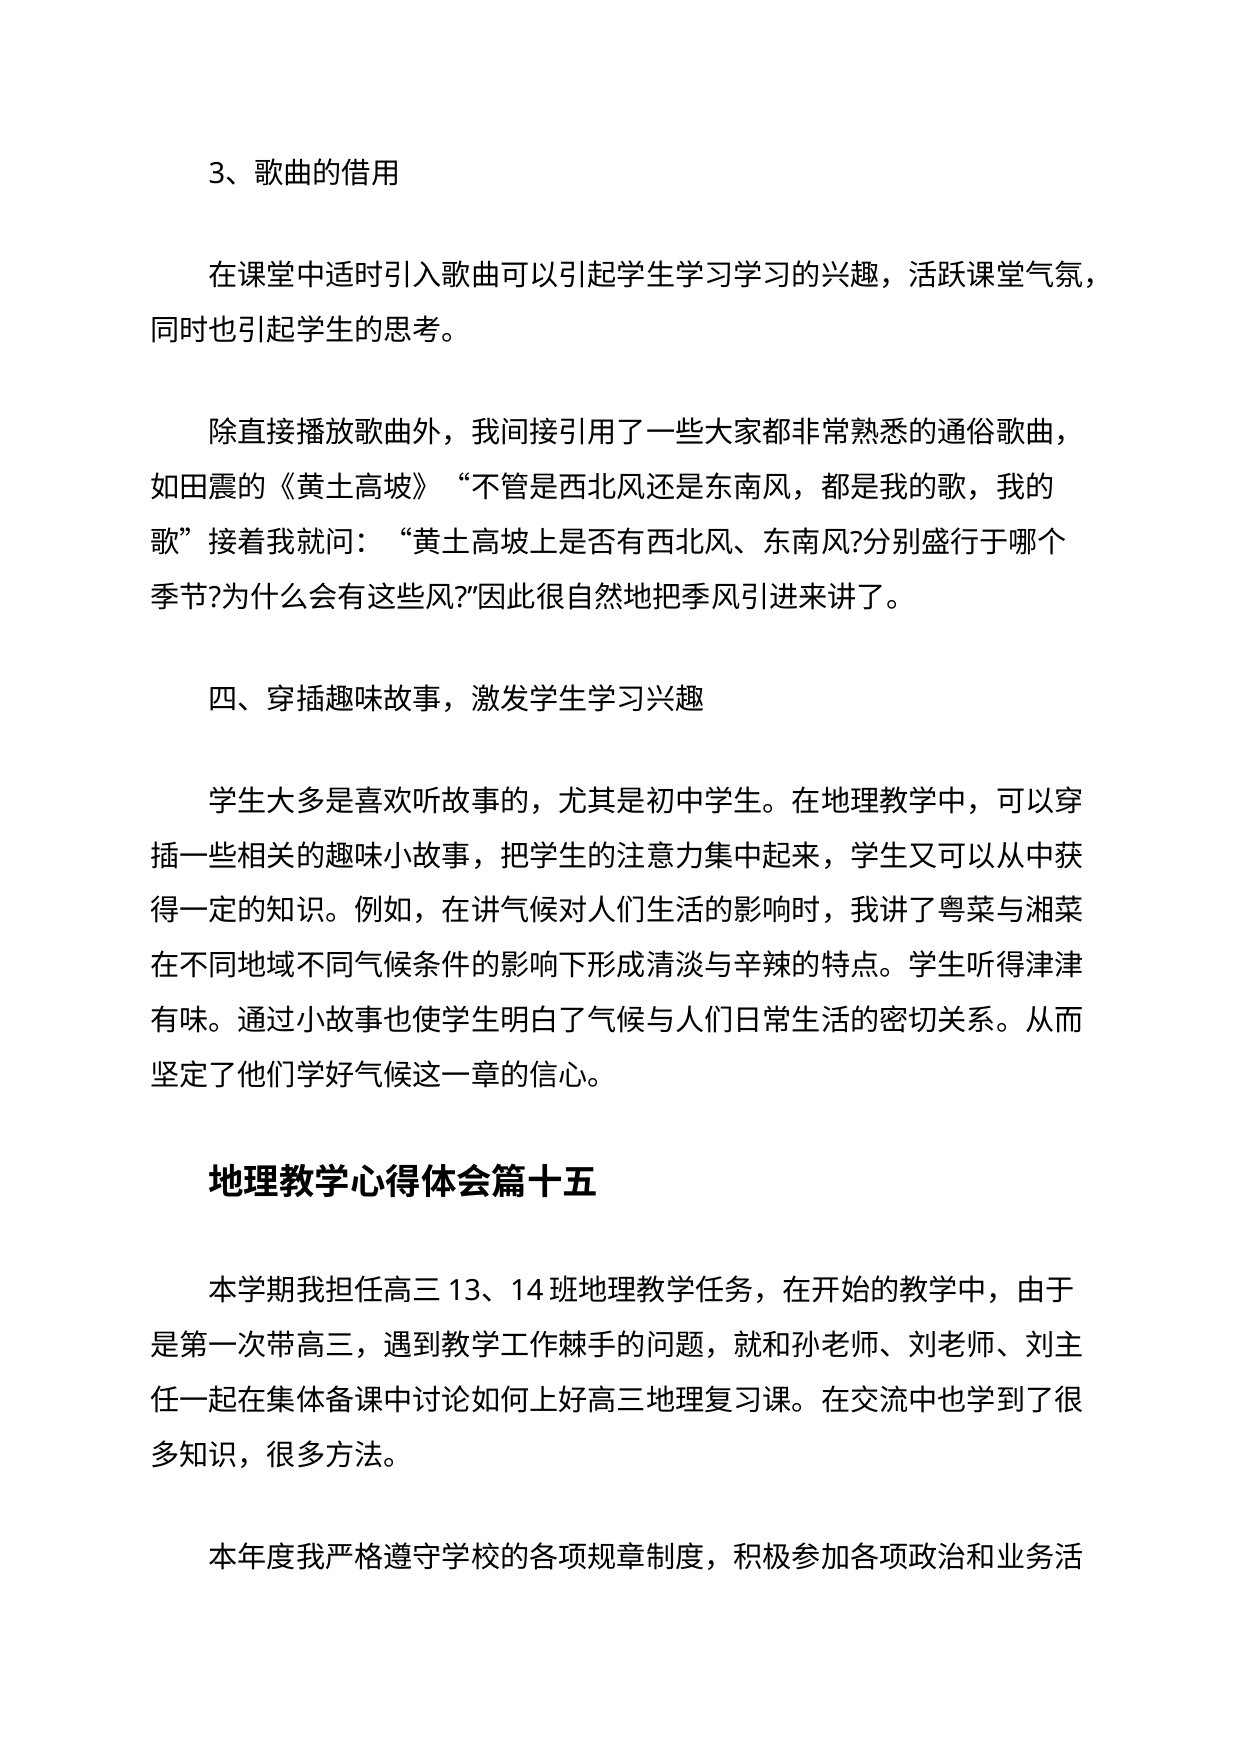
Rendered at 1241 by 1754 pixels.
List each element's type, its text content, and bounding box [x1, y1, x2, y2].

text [150, 1533, 1090, 1576]
text 3、歌曲的借用 [150, 150, 1090, 192]
text 四、穿插趣味故事，激发学生学习兴趣 [150, 675, 1090, 718]
text 本学期我担任高三13、14班地理教学任务，在开始的教学中，由于是第一次带高三，遇到教学工作棘手的问题，就和孙老师、刘老师、刘主任一起在集体备课中讨论如何上好高三地理复习课。在交流中也学到了很多知识，很多方法。 [150, 1267, 1090, 1474]
text 除直接播放歌曲外，我间接引用了一些大家都非常熟悉的通俗歌曲，如田震的《黄土高坡》“不管是西北风还是东南风，都是我的歌，我的歌”接着我就问：“黄土高坡上是否有西北风、东南风?分别盛行于哪个季节?为什么会有这些风?”因此很自然地把季风引进来讲了。 [150, 409, 1090, 616]
text 在课堂中适时引入歌曲可以引起学生学习学习的兴趣，活跃课堂气氛，同时也引起学生的思考。 [150, 252, 1090, 349]
text 地理教学心得体会篇十五 [150, 1153, 1090, 1205]
text 学生大多是喜欢听故事的，尤其是初中学生。在地理教学中，可以穿插一些相关的趣味小故事，把学生的注意力集中起来，学生又可以从中获得一定的知识。例如，在讲气候对人们生活的影响时，我讲了粤菜与湘菜在不同地域不同气候条件的影响下形成清淡与辛辣的特点。学生听得津津有味。通过小故事也使学生明白了气候与人们日常生活的密切关系。从而坚定了他们学好气候这一章的信心。 [150, 777, 1090, 1094]
